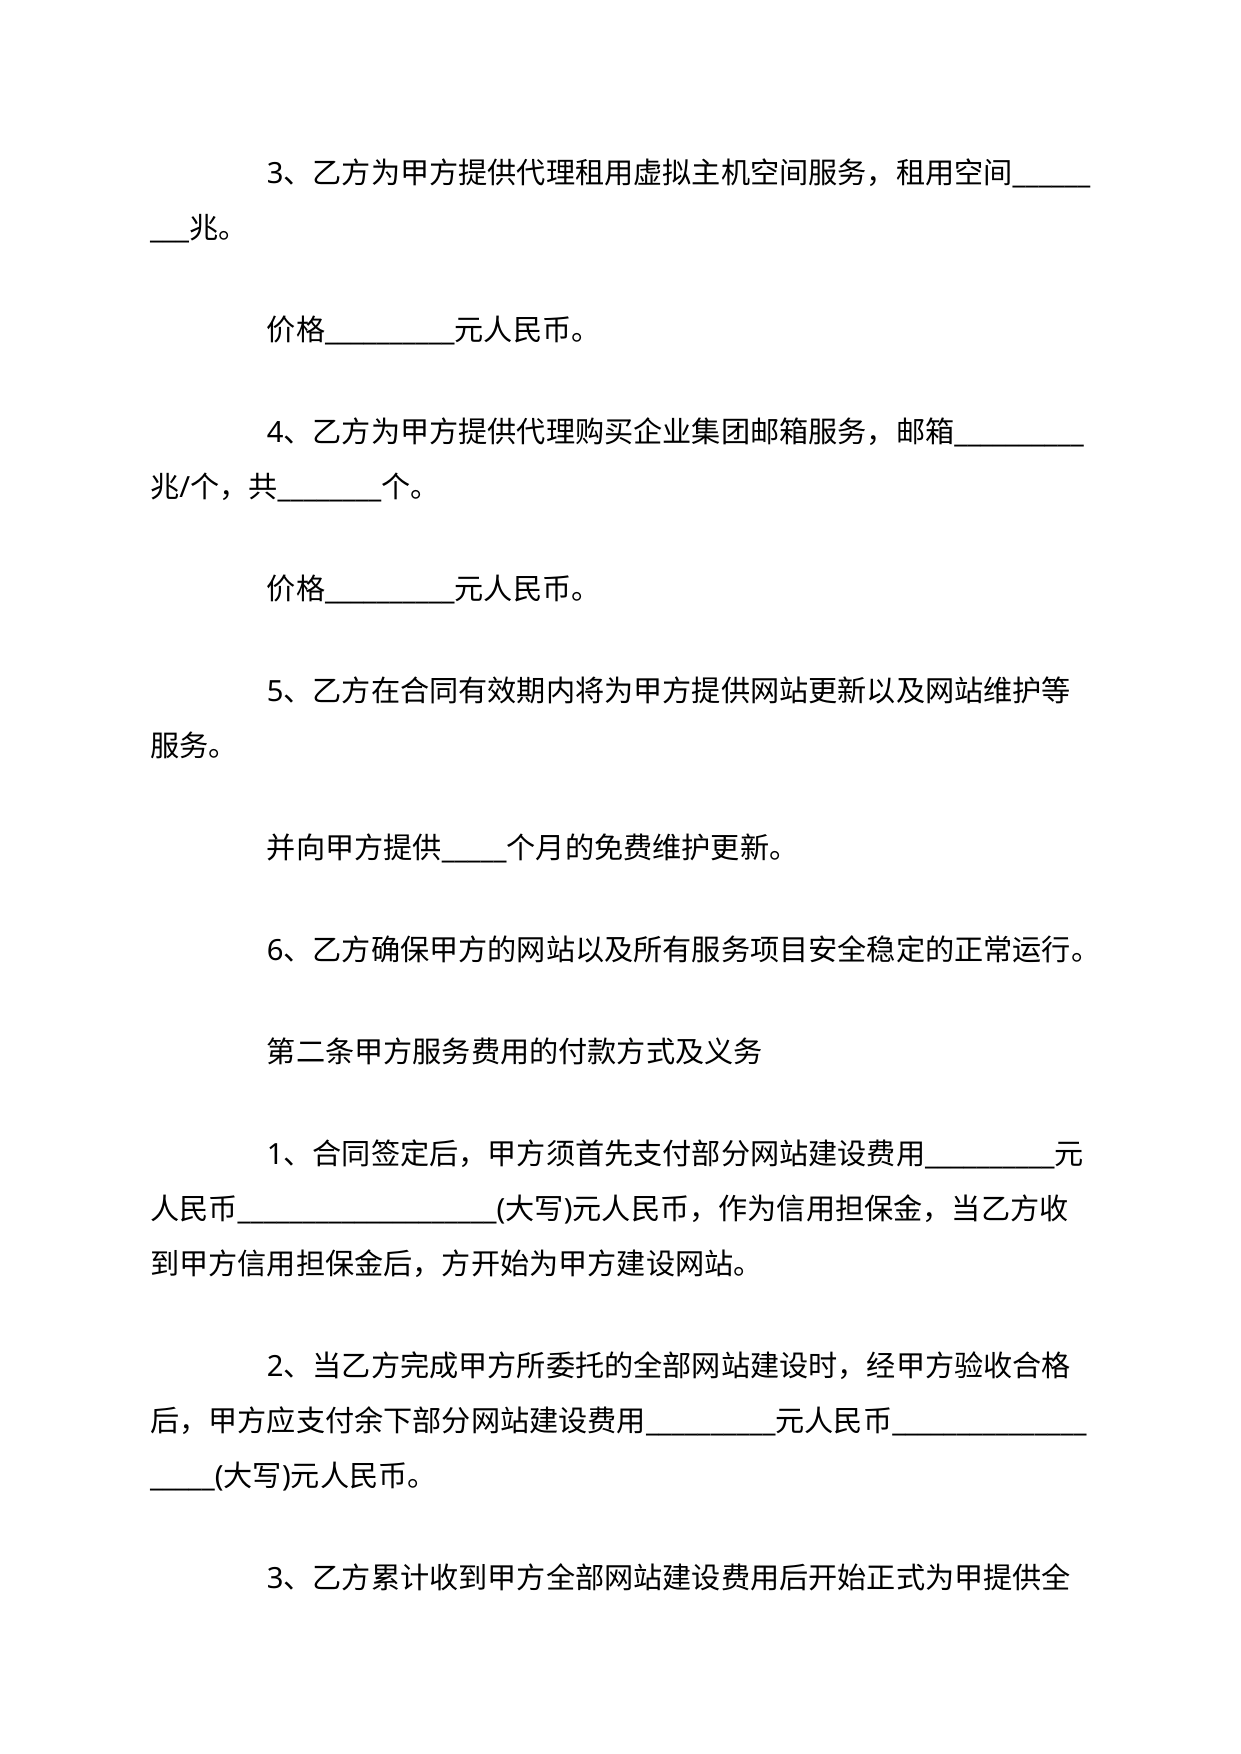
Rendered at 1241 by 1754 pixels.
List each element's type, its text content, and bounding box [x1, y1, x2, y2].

text 第二条甲方服务费用的付款方式及义务 [150, 1029, 1090, 1071]
text 3、乙方为甲方提供代理租用虚拟主机空间服务，租用空间_________兆。 [150, 150, 1090, 247]
text 2、当乙方完成甲方所委托的全部网站建设时，经甲方验收合格后，甲方应支付余下部分网站建设费用__________元人民币____________________(大写)元人民币。 [150, 1342, 1090, 1494]
text 5、乙方在合同有效期内将为甲方提供网站更新以及网站维护等服务。 [150, 668, 1090, 765]
text 并向甲方提供_____个月的免费维护更新。 [150, 825, 1090, 867]
text 4、乙方为甲方提供代理购买企业集团邮箱服务，邮箱__________兆/个，共________个。 [150, 409, 1090, 506]
text 价格__________元人民币。 [150, 307, 1090, 349]
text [150, 1554, 1090, 1597]
text 6、乙方确保甲方的网站以及所有服务项目安全稳定的正常运行。 [150, 927, 1090, 969]
text 1、合同签定后，甲方须首先支付部分网站建设费用__________元人民币____________________(大写)元人民币，作为信用担保金，当乙方收到甲方信用担保金后，方开始为甲方建设网站。 [150, 1130, 1090, 1283]
text 价格__________元人民币。 [150, 566, 1090, 608]
